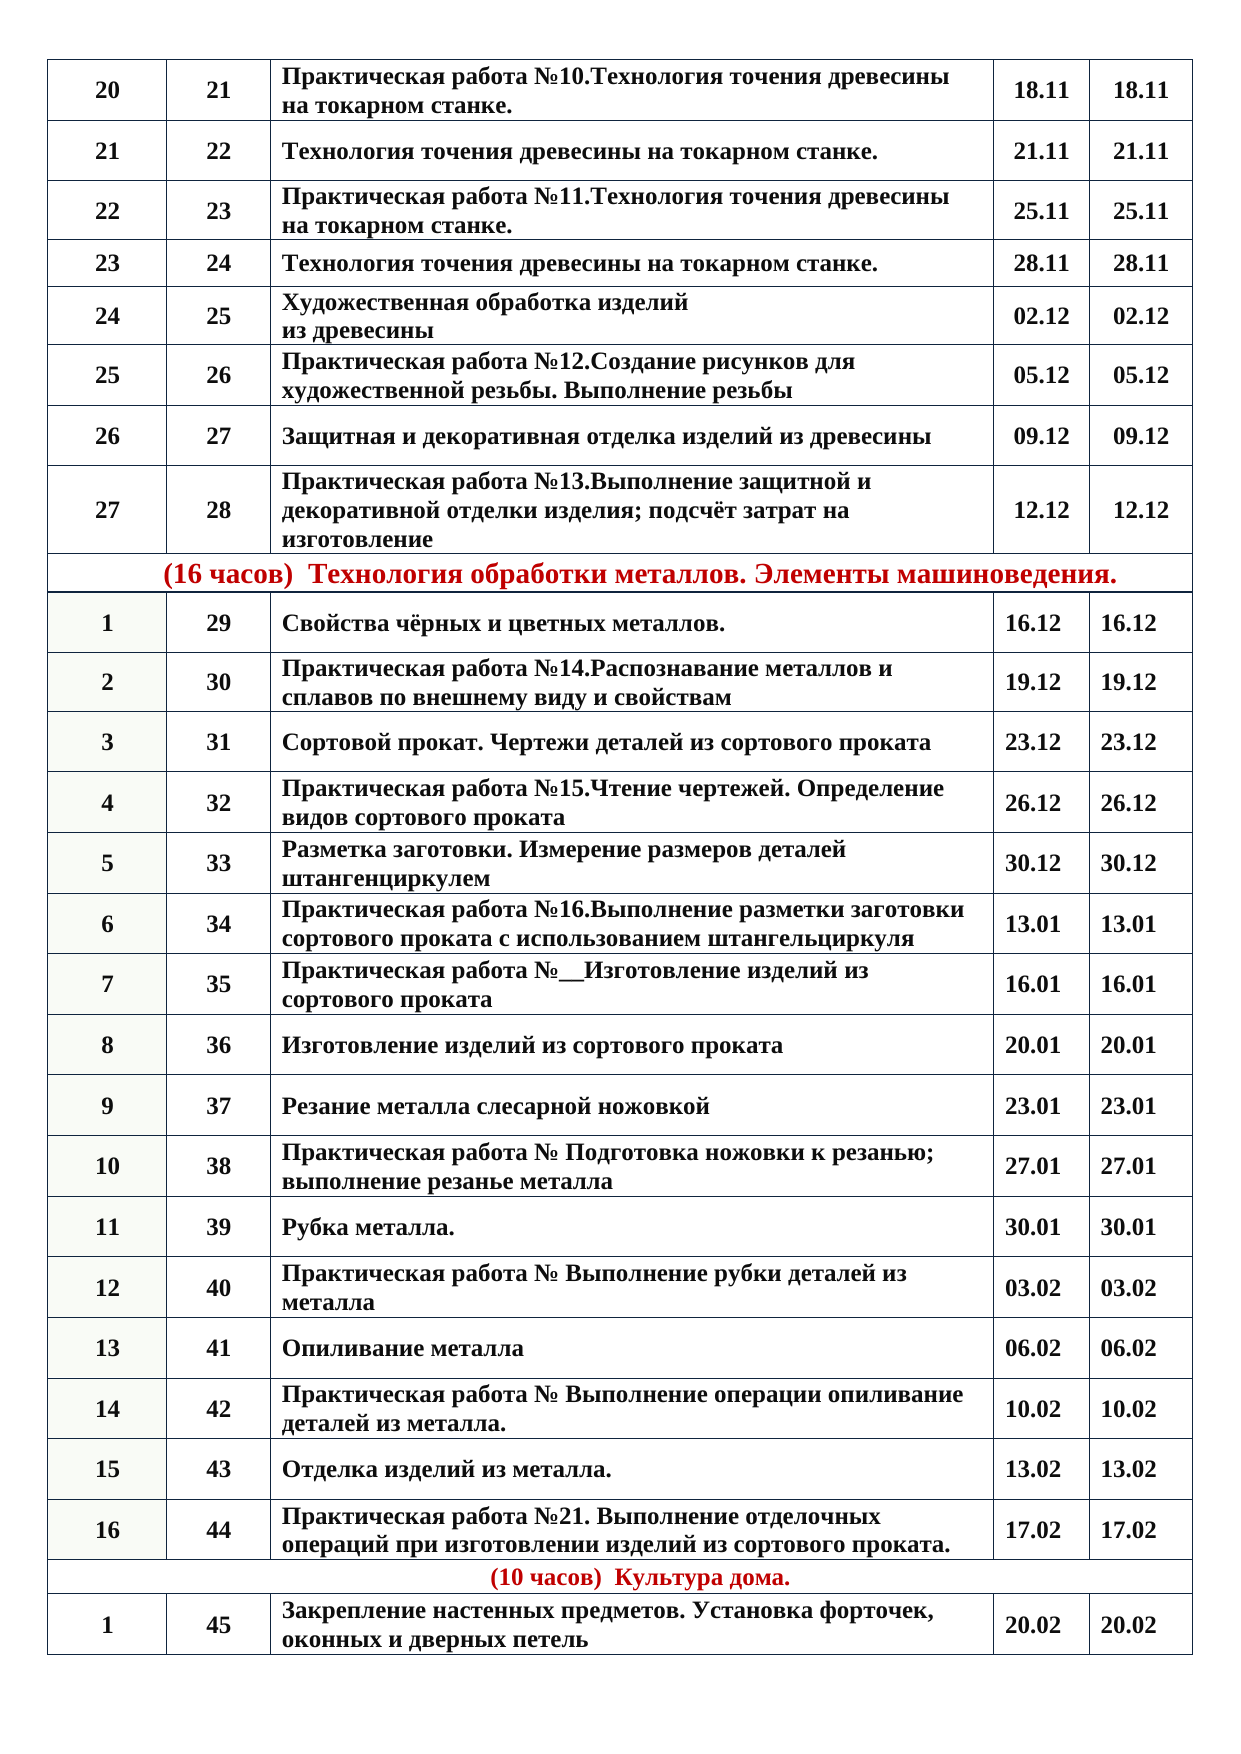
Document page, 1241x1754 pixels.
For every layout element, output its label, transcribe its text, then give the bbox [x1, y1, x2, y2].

table_cell 23 [167, 181, 270, 239]
table_cell 19.12 [994, 653, 1089, 711]
table_cell Практическая работа №11.Технология точения древесины на токарном станке. [271, 181, 993, 239]
table_cell 13.02 [1090, 1439, 1192, 1499]
table_cell 8 [48, 1015, 166, 1074]
table_cell 22 [167, 121, 270, 180]
table_cell 41 [167, 1318, 270, 1377]
table_cell 16 [48, 1500, 166, 1559]
table_cell 20 [48, 60, 166, 120]
table_cell 5 [48, 833, 166, 892]
table_cell 25.11 [1090, 181, 1192, 239]
table_cell Рубка металла. [271, 1197, 993, 1256]
table_cell Художественная обработка изделий из древесины [271, 287, 993, 344]
table_cell 30 [167, 653, 270, 711]
table_cell 6 [48, 894, 166, 953]
table_cell Отделка изделий из металла. [271, 1439, 993, 1499]
table_cell 10.02 [994, 1379, 1089, 1438]
table_cell 13 [48, 1318, 166, 1377]
table_cell Закрепление настенных предметов. Установка форточек, оконных и дверных петель [271, 1594, 993, 1654]
table_cell 42 [167, 1379, 270, 1438]
table_cell 27.01 [994, 1136, 1089, 1196]
table_cell 26.12 [1090, 772, 1192, 832]
table_cell 20.01 [994, 1015, 1089, 1074]
table_cell Технология точения древесины на токарном станке. [271, 240, 993, 286]
table_cell 23.01 [994, 1075, 1089, 1135]
table_cell 10.02 [1090, 1379, 1192, 1438]
table_cell 25 [167, 287, 270, 344]
table_cell 14 [48, 1379, 166, 1438]
table_cell 40 [167, 1257, 270, 1317]
table_cell 1 [48, 1594, 166, 1654]
table_cell 38 [167, 1136, 270, 1196]
table_cell 13.02 [994, 1439, 1089, 1499]
table_cell (16 часов) Технология обработки металлов. Элементы машиноведения. [48, 554, 1192, 591]
table_cell 33 [167, 833, 270, 892]
table_cell Практическая работа № Подготовка ножовки к резанью; выполнение резанье металла [271, 1136, 993, 1196]
table_cell 19.12 [1090, 653, 1192, 711]
table_cell Практическая работа №13.Выполнение защитной и декоративной отделки изделия; подсчёт затрат на изготовление [271, 466, 993, 553]
table_cell 20.02 [994, 1594, 1089, 1654]
table_cell 16.12 [1090, 593, 1192, 652]
table_cell Практическая работа № Выполнение операции опиливание деталей из металла. [271, 1379, 993, 1438]
table_cell Практическая работа №10.Технология точения древесины на токарном станке. [271, 60, 993, 120]
table_cell 36 [167, 1015, 270, 1074]
table_cell 22 [48, 181, 166, 239]
table_cell 3 [48, 712, 166, 771]
table_cell 16.01 [994, 954, 1089, 1014]
table_cell 28.11 [994, 240, 1089, 286]
table_cell 44 [167, 1500, 270, 1559]
table_cell 35 [167, 954, 270, 1014]
table_cell 17.02 [1090, 1500, 1192, 1559]
table_cell 05.12 [1090, 345, 1192, 405]
table_cell 25.11 [994, 181, 1089, 239]
table_cell 12.12 [1090, 466, 1192, 553]
table_cell 37 [167, 1075, 270, 1135]
table_cell Разметка заготовки. Измерение размеров деталей штангенциркулем [271, 833, 993, 892]
table_cell 21.11 [1090, 121, 1192, 180]
table_cell 12.12 [994, 466, 1089, 553]
table_cell 28.11 [1090, 240, 1192, 286]
table_cell 26 [48, 406, 166, 465]
table_cell 13.01 [1090, 894, 1192, 953]
table_cell Практическая работа №15.Чтение чертежей. Определение видов сортового проката [271, 772, 993, 832]
table_cell 20.02 [1090, 1594, 1192, 1654]
table_cell Сортовой прокат. Чертежи деталей из сортового проката [271, 712, 993, 771]
table_cell 09.12 [1090, 406, 1192, 465]
table_cell 30.12 [1090, 833, 1192, 892]
table_cell 27.01 [1090, 1136, 1192, 1196]
table_cell 32 [167, 772, 270, 832]
table_cell Опиливание металла [271, 1318, 993, 1377]
table_cell 03.02 [1090, 1257, 1192, 1317]
table_cell 06.02 [1090, 1318, 1192, 1377]
table_cell Защитная и декоративная отделка изделий из древесины [271, 406, 993, 465]
table_cell 4 [48, 772, 166, 832]
table_cell 24 [167, 240, 270, 286]
table_cell 1 [48, 593, 166, 652]
table_cell 18.11 [994, 60, 1089, 120]
table_cell 16.12 [994, 593, 1089, 652]
table_cell 16.01 [1090, 954, 1192, 1014]
table_cell 02.12 [994, 287, 1089, 344]
table_cell 45 [167, 1594, 270, 1654]
table_cell Изготовление изделий из сортового проката [271, 1015, 993, 1074]
table_cell 9 [48, 1075, 166, 1135]
table_cell Практическая работа №21. Выполнение отделочных операций при изготовлении изделий из сортового проката. [271, 1500, 993, 1559]
table_cell 28 [167, 466, 270, 553]
table_cell 02.12 [1090, 287, 1192, 344]
table_cell 26.12 [994, 772, 1089, 832]
table_cell 39 [167, 1197, 270, 1256]
table_cell 03.02 [994, 1257, 1089, 1317]
table_cell Технология точения древесины на токарном станке. [271, 121, 993, 180]
table_cell Практическая работа №__Изготовление изделий из сортового проката [271, 954, 993, 1014]
table_cell 21 [167, 60, 270, 120]
table_cell 23 [48, 240, 166, 286]
table_cell 26 [167, 345, 270, 405]
table_cell 12 [48, 1257, 166, 1317]
table_cell Практическая работа № Выполнение рубки деталей из металла [271, 1257, 993, 1317]
table_cell Практическая работа №14.Распознавание металлов и сплавов по внешнему виду и свойствам [271, 653, 993, 711]
table_cell 05.12 [994, 345, 1089, 405]
table_cell 31 [167, 712, 270, 771]
table_cell (10 часов) Культура дома. [48, 1560, 1192, 1593]
table_cell Резание металла слесарной ножовкой [271, 1075, 993, 1135]
table_cell 25 [48, 345, 166, 405]
table_cell 17.02 [994, 1500, 1089, 1559]
table_cell 7 [48, 954, 166, 1014]
table_cell 30.01 [994, 1197, 1089, 1256]
table_cell 21 [48, 121, 166, 180]
table_cell 10 [48, 1136, 166, 1196]
table_cell Свойства чёрных и цветных металлов. [271, 593, 993, 652]
table_cell 18.11 [1090, 60, 1192, 120]
table_cell 20.01 [1090, 1015, 1192, 1074]
table_cell 30.12 [994, 833, 1089, 892]
table_cell 30.01 [1090, 1197, 1192, 1256]
table_cell 23.12 [1090, 712, 1192, 771]
table_cell 27 [48, 466, 166, 553]
table_cell 2 [48, 653, 166, 711]
table_cell Практическая работа №12.Создание рисунков для художественной резьбы. Выполнение резьбы [271, 345, 993, 405]
table_cell 06.02 [994, 1318, 1089, 1377]
table_cell 09.12 [994, 406, 1089, 465]
table_cell 34 [167, 894, 270, 953]
table_cell 13.01 [994, 894, 1089, 953]
table_cell 23.01 [1090, 1075, 1192, 1135]
table_cell 15 [48, 1439, 166, 1499]
table_cell 24 [48, 287, 166, 344]
table_cell 29 [167, 593, 270, 652]
table_cell 43 [167, 1439, 270, 1499]
table_cell 27 [167, 406, 270, 465]
table_cell 21.11 [994, 121, 1089, 180]
table_cell 23.12 [994, 712, 1089, 771]
table_cell 11 [48, 1197, 166, 1256]
table_cell Практическая работа №16.Выполнение разметки заготовки сортового проката с использованием штангельциркуля [271, 894, 993, 953]
